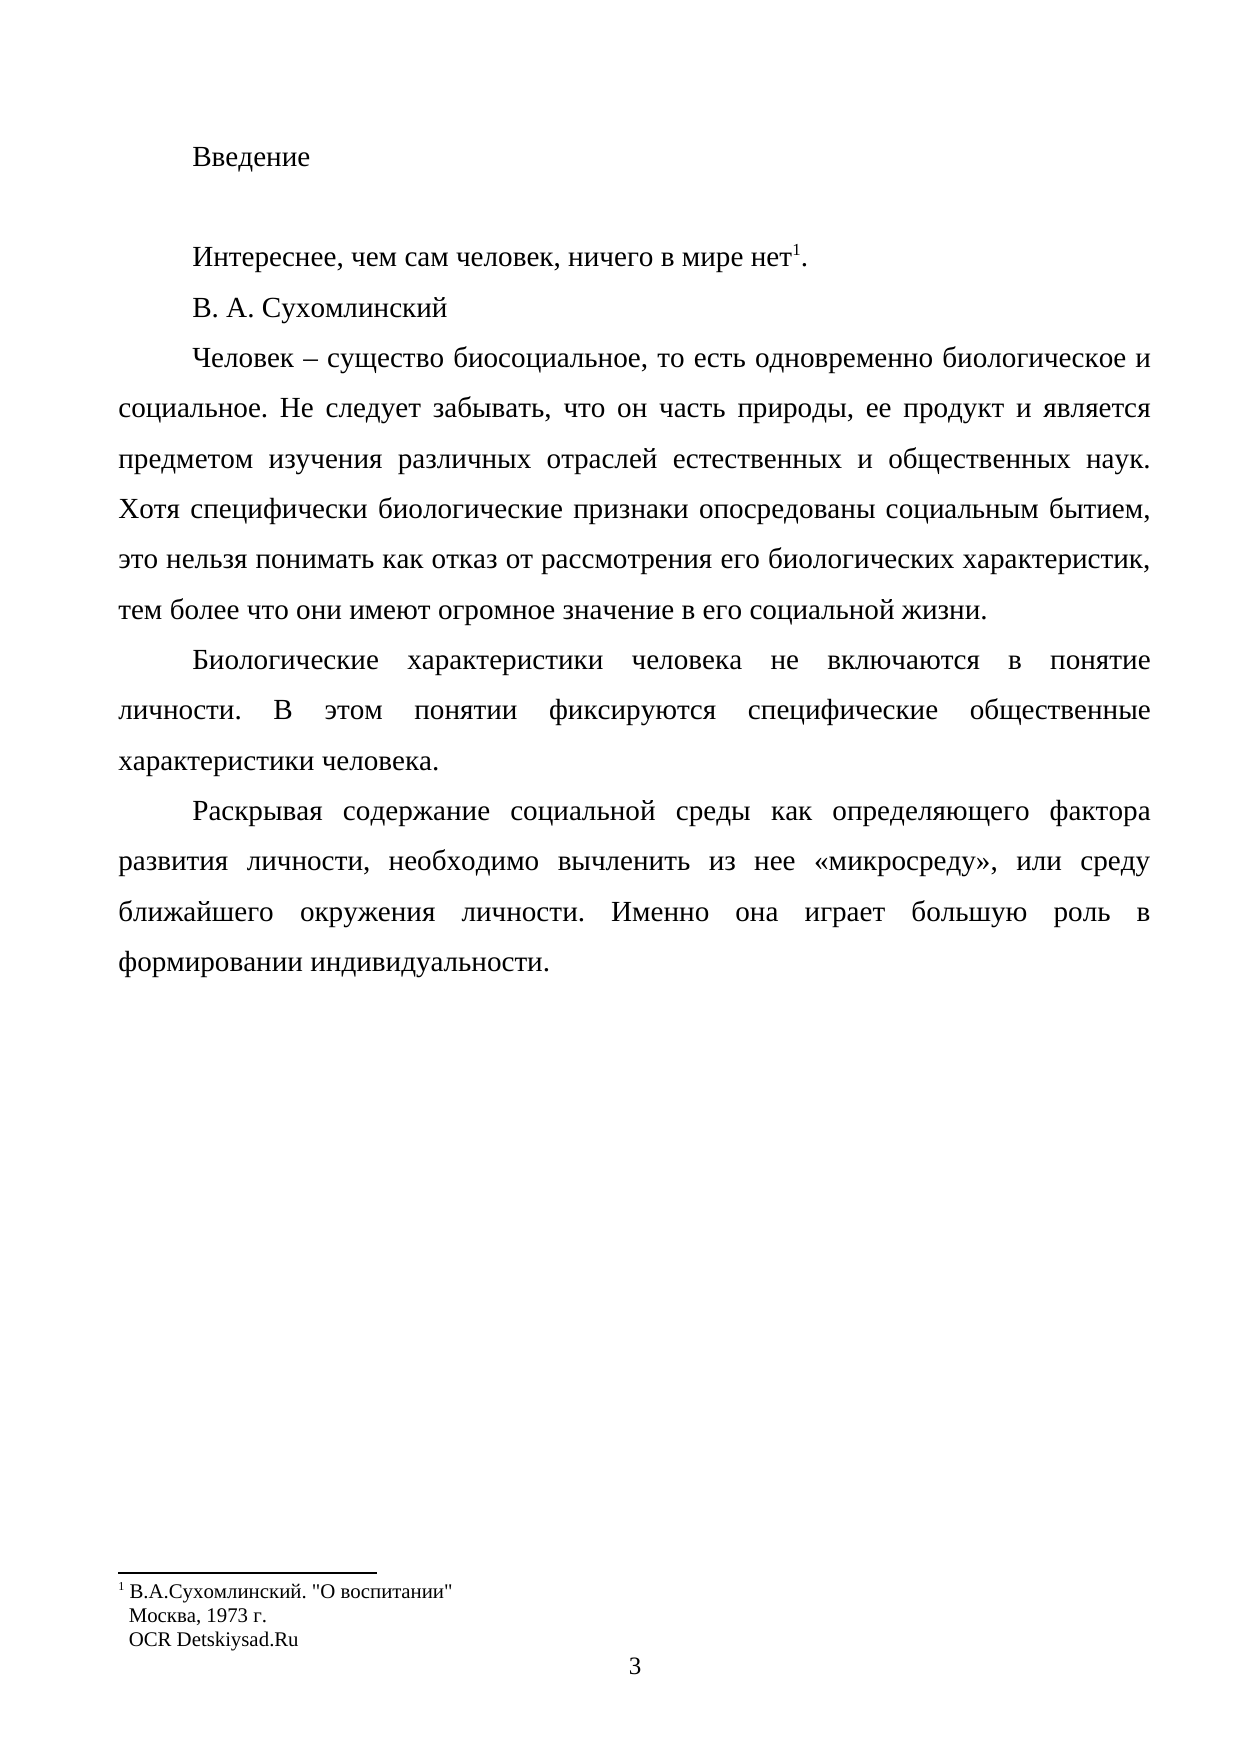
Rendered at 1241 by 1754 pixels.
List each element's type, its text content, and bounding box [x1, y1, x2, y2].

text Человек – существо биосоциальное, то есть одновременно биологическое и социальное. Не следует забывать, что он часть природы, ее продукт и является предметом изучения различных отраслей естественных и общественных наук. Хотя специфически биологические признаки опосредованы социальным бытием, это нельзя понимать как отказ от рассмотрения его биологических характеристик, тем более что они имеют огромное значение в его социальной жизни. [118, 340, 1152, 625]
text Введение [118, 139, 1152, 172]
text Раскрывая содержание социальной среды как определяющего фактора развития личности, необходимо вычленить из нее «микросреду», или среду ближайшего окружения личности. Именно она играет большую роль в формировании индивидуальности. [118, 793, 1152, 977]
text Биологические характеристики человека не включаются в понятие личности. В этом понятии фиксируются специфические общественные характеристики человека. [118, 642, 1152, 776]
text Интереснее, чем сам человек, ничего в мире нет. [118, 239, 1152, 273]
text В. А. Сухомлинский [118, 290, 1152, 323]
